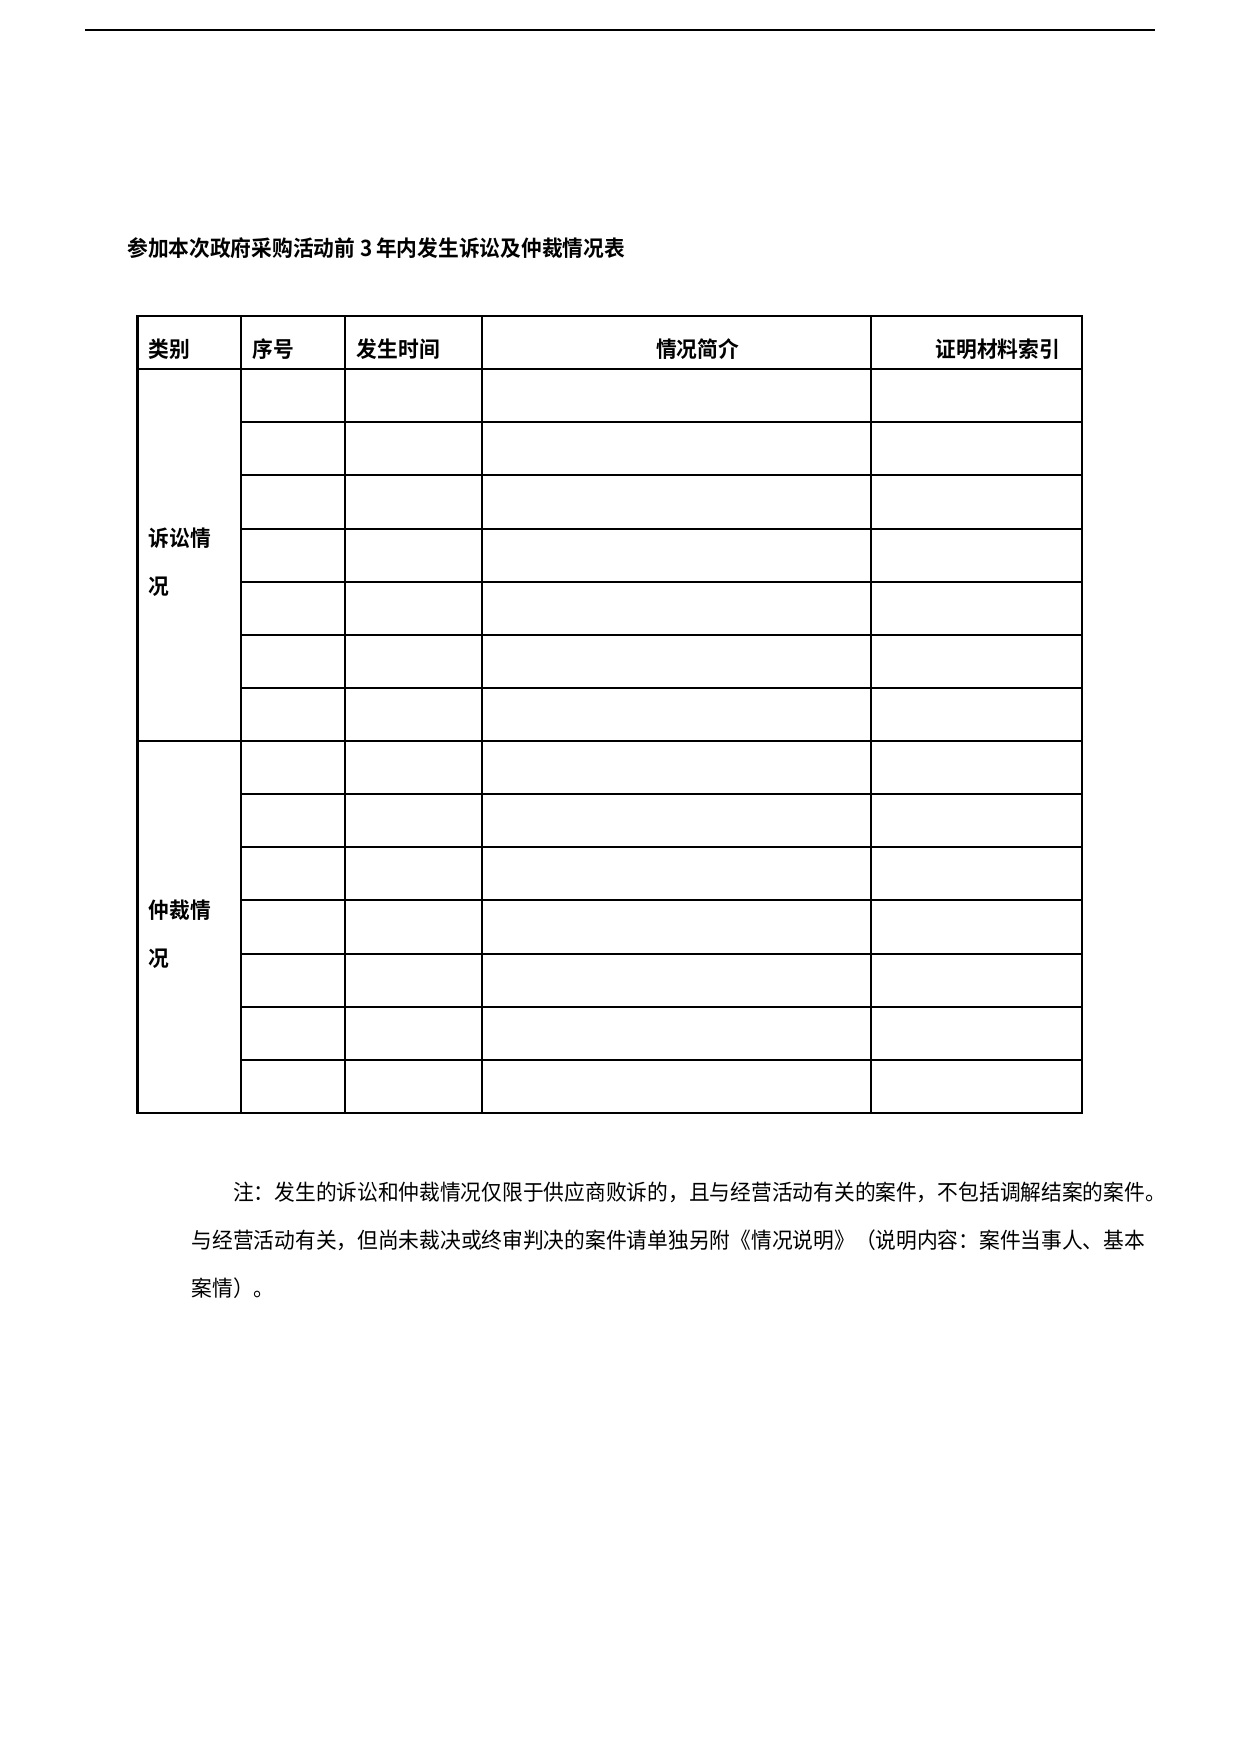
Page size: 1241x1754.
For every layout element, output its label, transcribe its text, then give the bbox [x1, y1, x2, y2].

table_cell [346, 583, 481, 634]
table_cell [483, 742, 870, 793]
table_cell [242, 742, 344, 793]
table_cell [242, 423, 344, 474]
table_cell [242, 1061, 344, 1112]
table_cell [483, 1061, 870, 1112]
subtitle 参加本次政府采购活动前3年内发生诉讼及仲裁情况表 [85, 213, 1155, 267]
table_cell [483, 955, 870, 1006]
text 注：发生的诉讼和仲裁情况仅限于供应商败诉的，且与经营活动有关的案件，不包括调解结案的案件。与经营活动有关，但尚未裁决或终审判决的案件请单独另附《情况说明》（说明内容：案件当事人、基本案情）。 [191, 1162, 1155, 1306]
table_cell [242, 1008, 344, 1059]
table_cell [346, 795, 481, 846]
table_cell [242, 370, 344, 421]
table_cell [346, 955, 481, 1006]
table_cell [872, 901, 1081, 952]
table_cell [872, 848, 1081, 899]
table_cell [483, 689, 870, 740]
table_cell [872, 795, 1081, 846]
table_cell [483, 1008, 870, 1059]
table_cell [346, 848, 481, 899]
table_cell [483, 370, 870, 421]
table_cell [242, 901, 344, 952]
table_cell [346, 1061, 481, 1112]
table_header 证明材料索引 [872, 317, 1081, 368]
table_header 类别 [139, 317, 240, 368]
table_cell [872, 1061, 1081, 1112]
table_cell [242, 583, 344, 634]
table_cell [242, 795, 344, 846]
table_cell [483, 476, 870, 527]
table_cell [872, 689, 1081, 740]
table_cell [242, 955, 344, 1006]
table_cell [872, 1008, 1081, 1059]
table_cell 仲裁情况 [139, 742, 240, 1112]
table_cell [346, 742, 481, 793]
table_header 发生时间 [346, 317, 481, 368]
table_cell [483, 423, 870, 474]
table_cell [242, 848, 344, 899]
table_cell [346, 1008, 481, 1059]
table_cell [483, 795, 870, 846]
table_cell [872, 530, 1081, 581]
table_cell [872, 476, 1081, 527]
table_cell [346, 476, 481, 527]
table_cell [346, 423, 481, 474]
table_cell [872, 955, 1081, 1006]
table_cell [346, 530, 481, 581]
table_cell [242, 476, 344, 527]
table_cell [346, 689, 481, 740]
table_cell [872, 370, 1081, 421]
table_cell [872, 636, 1081, 687]
table_header 情况简介 [483, 317, 870, 368]
table_cell [346, 636, 481, 687]
table_cell [872, 742, 1081, 793]
table_cell [483, 583, 870, 634]
table_cell [872, 583, 1081, 634]
table_cell [872, 423, 1081, 474]
table_cell [483, 901, 870, 952]
table_cell [242, 689, 344, 740]
table_cell [346, 370, 481, 421]
table_cell [483, 530, 870, 581]
table_cell [483, 636, 870, 687]
table_header 序号 [242, 317, 344, 368]
table_cell 诉讼情况 [139, 370, 240, 740]
table_cell [242, 636, 344, 687]
table_cell [483, 848, 870, 899]
table_cell [242, 530, 344, 581]
table_cell [346, 901, 481, 952]
